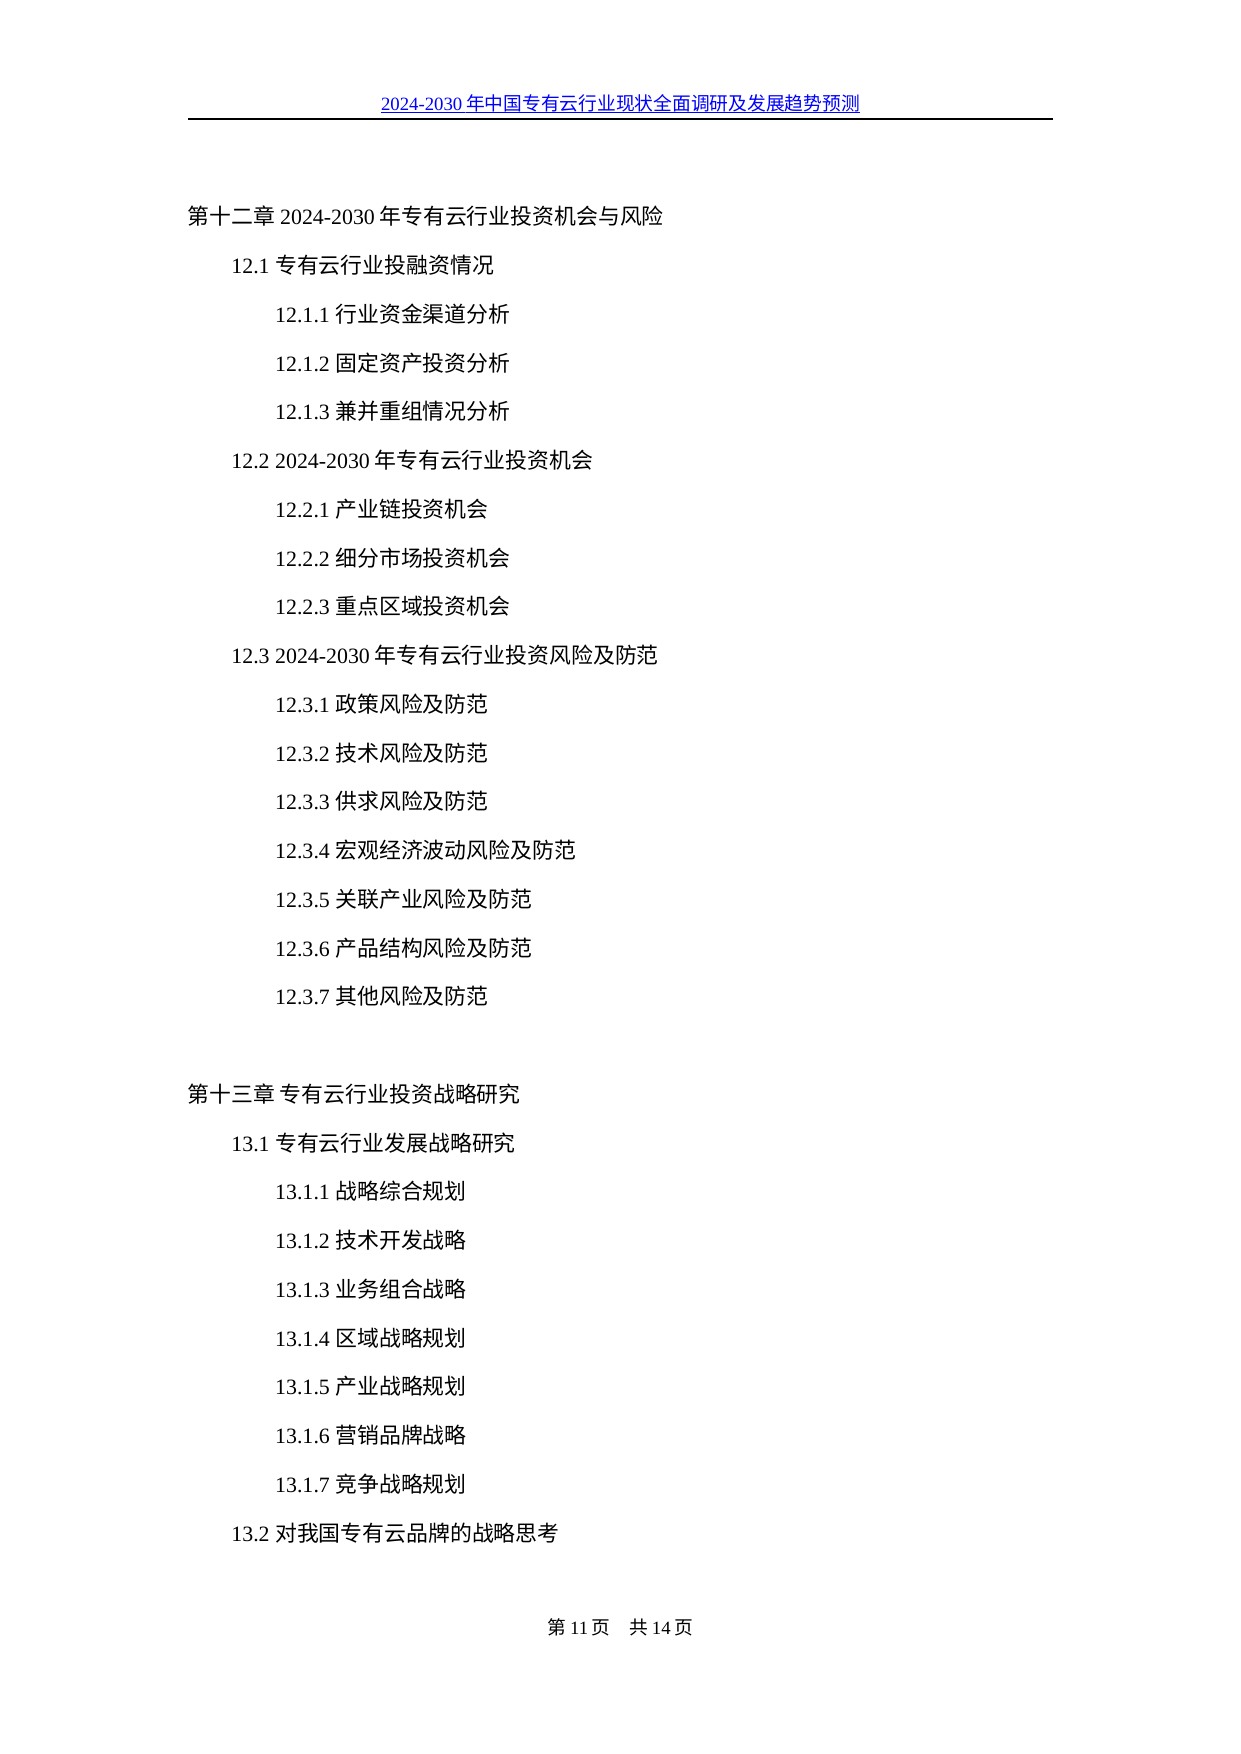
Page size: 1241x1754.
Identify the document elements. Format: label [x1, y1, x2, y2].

text [187, 150, 1053, 1548]
